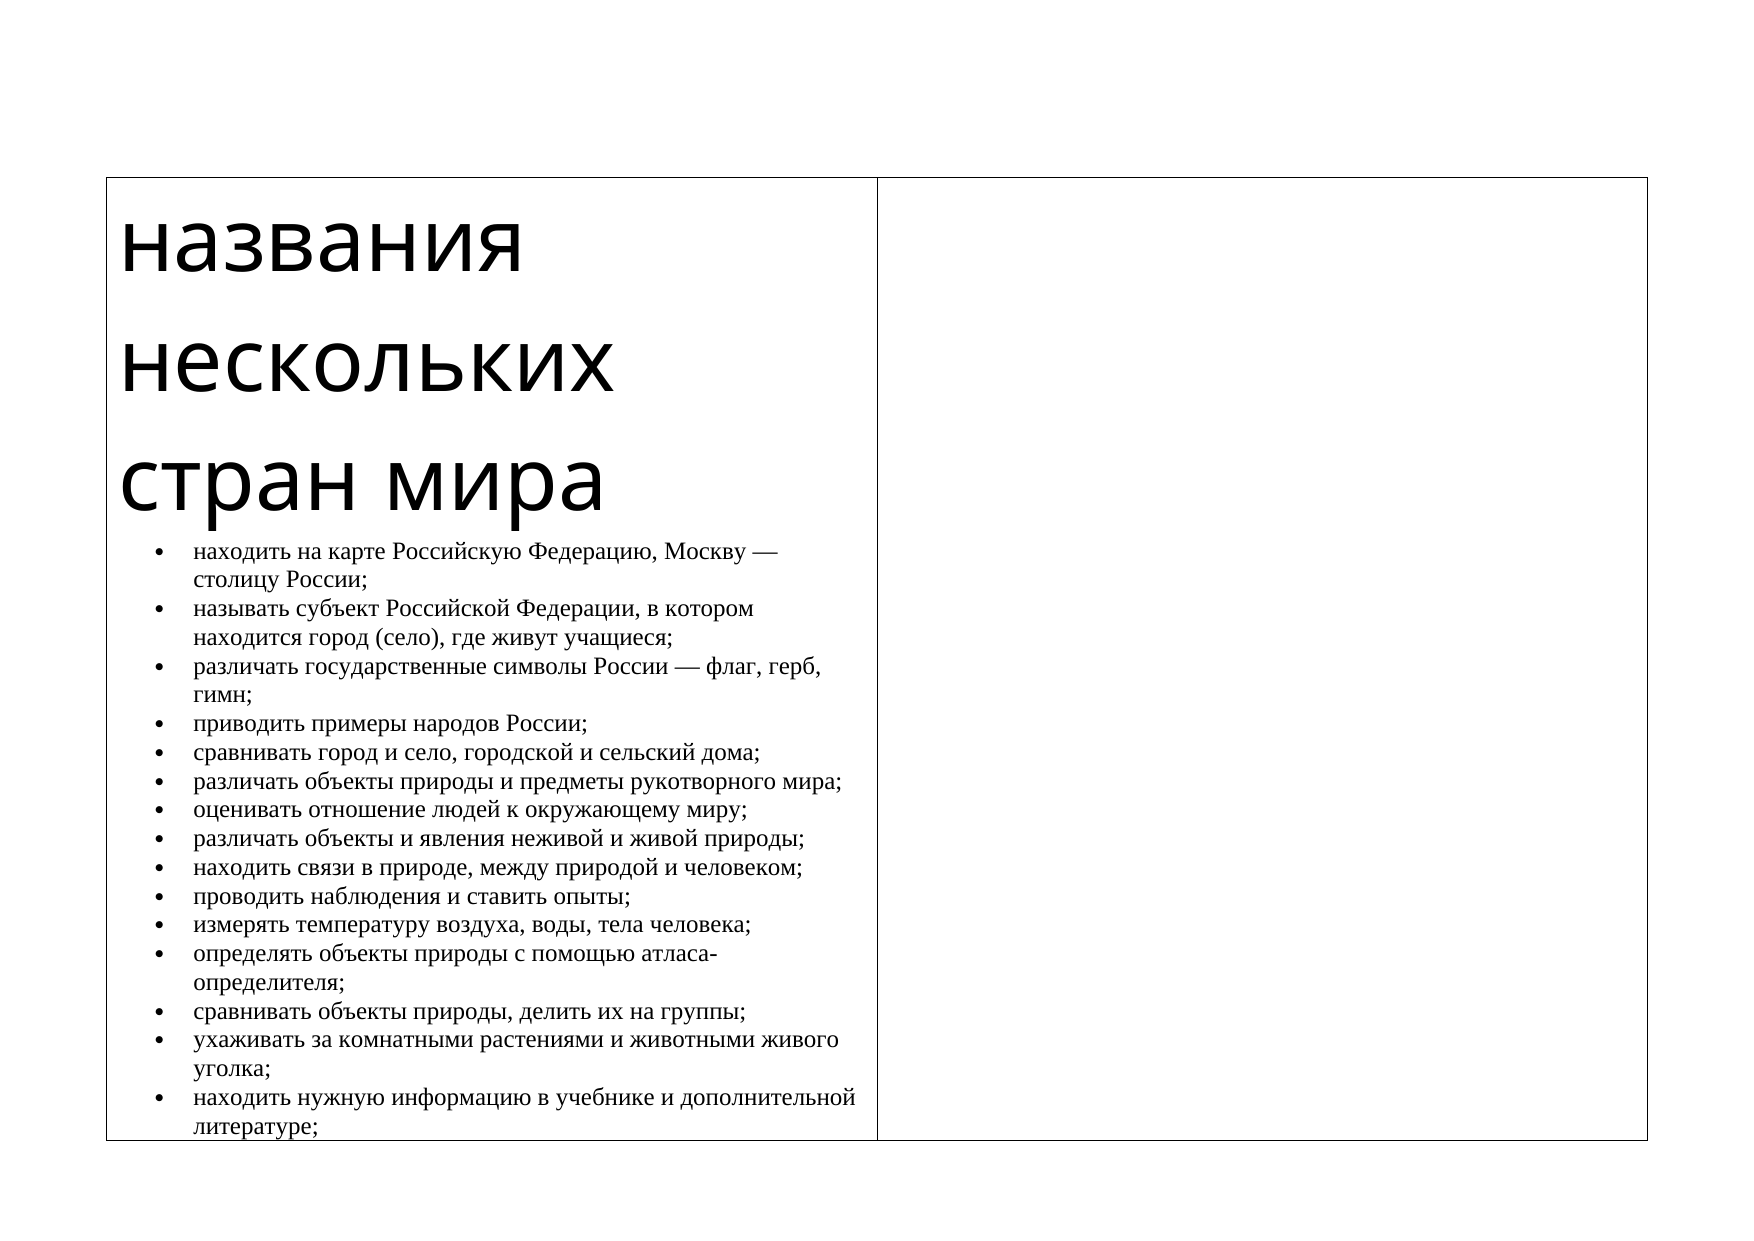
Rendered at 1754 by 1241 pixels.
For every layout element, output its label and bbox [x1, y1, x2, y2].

table_cell [878, 178, 1647, 1139]
table_cell [107, 178, 877, 1139]
